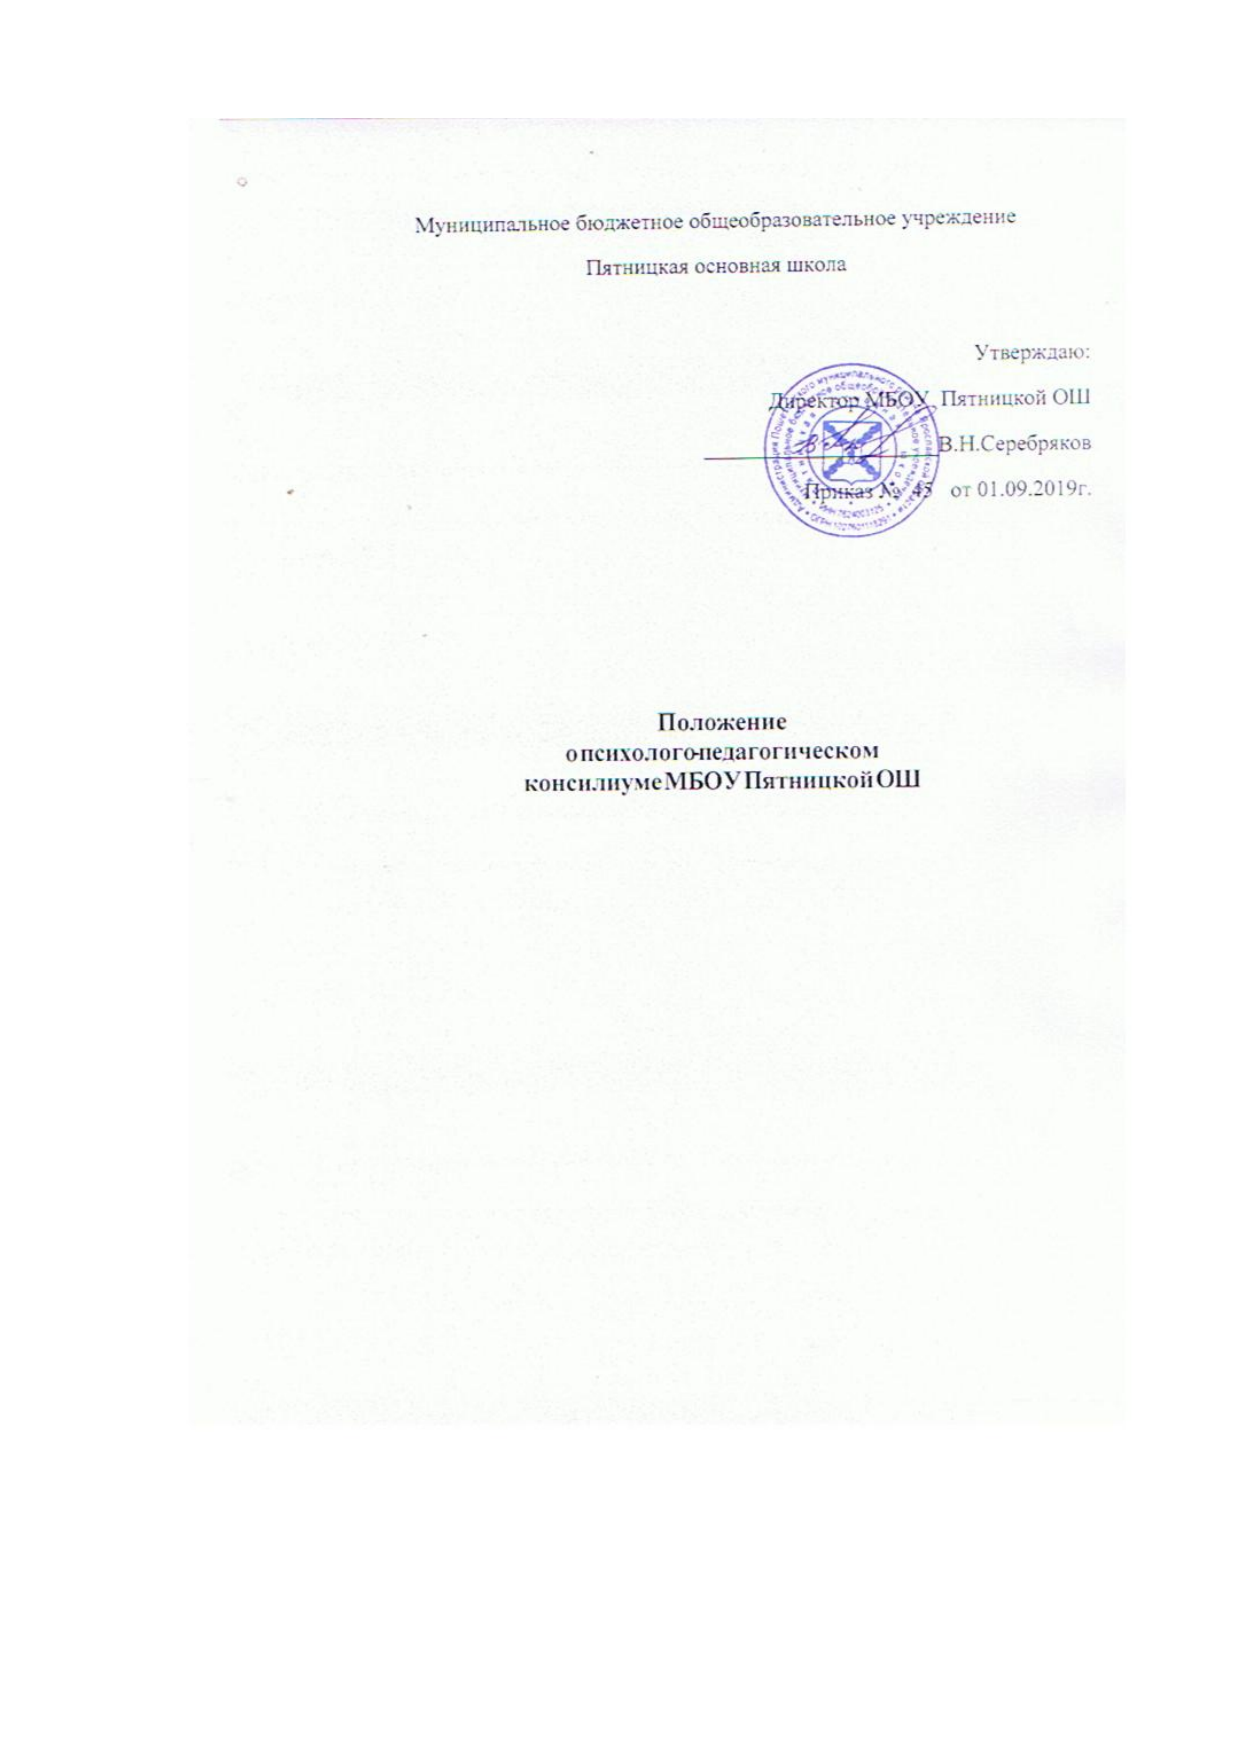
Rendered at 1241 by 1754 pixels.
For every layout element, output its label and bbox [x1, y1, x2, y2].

picture [177, 118, 1152, 1458]
